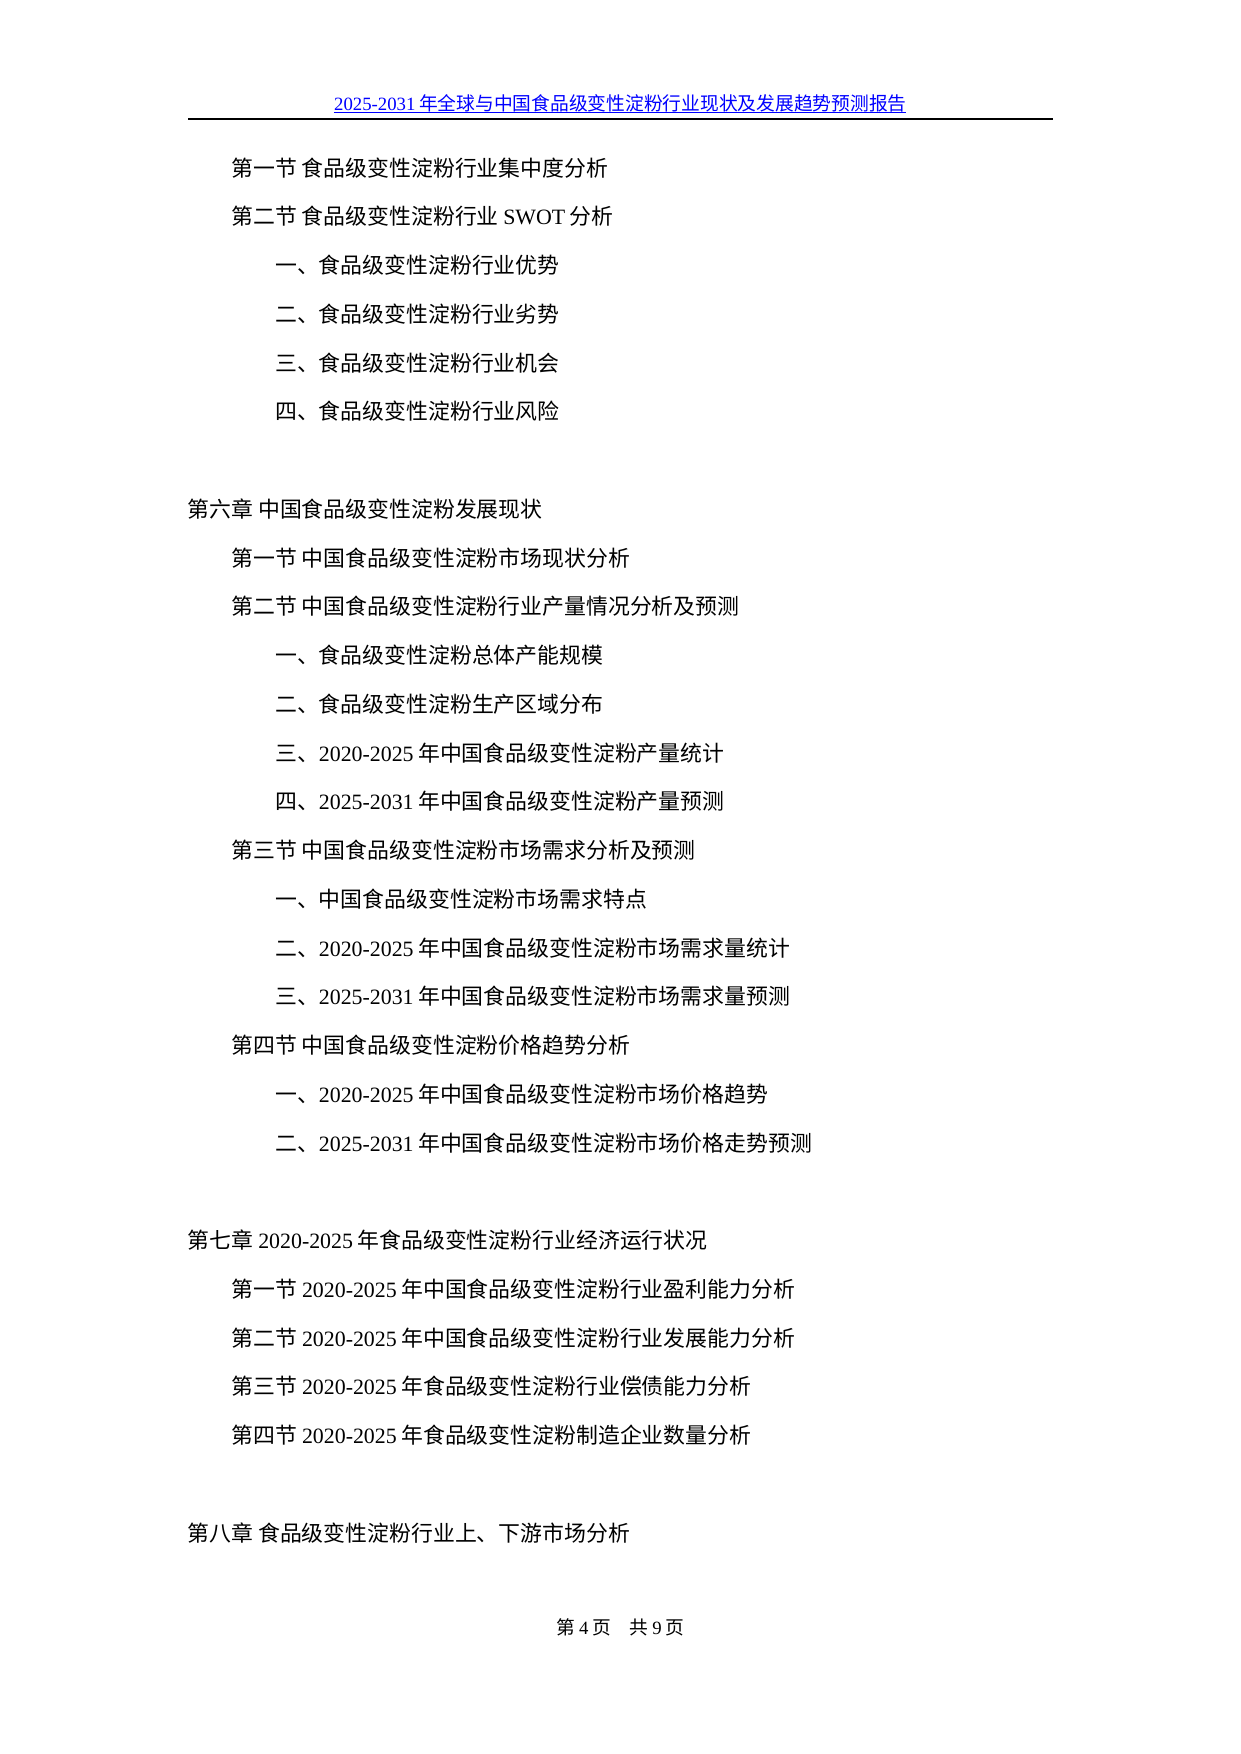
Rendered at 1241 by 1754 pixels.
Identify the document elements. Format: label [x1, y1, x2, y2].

text [187, 150, 1053, 1548]
